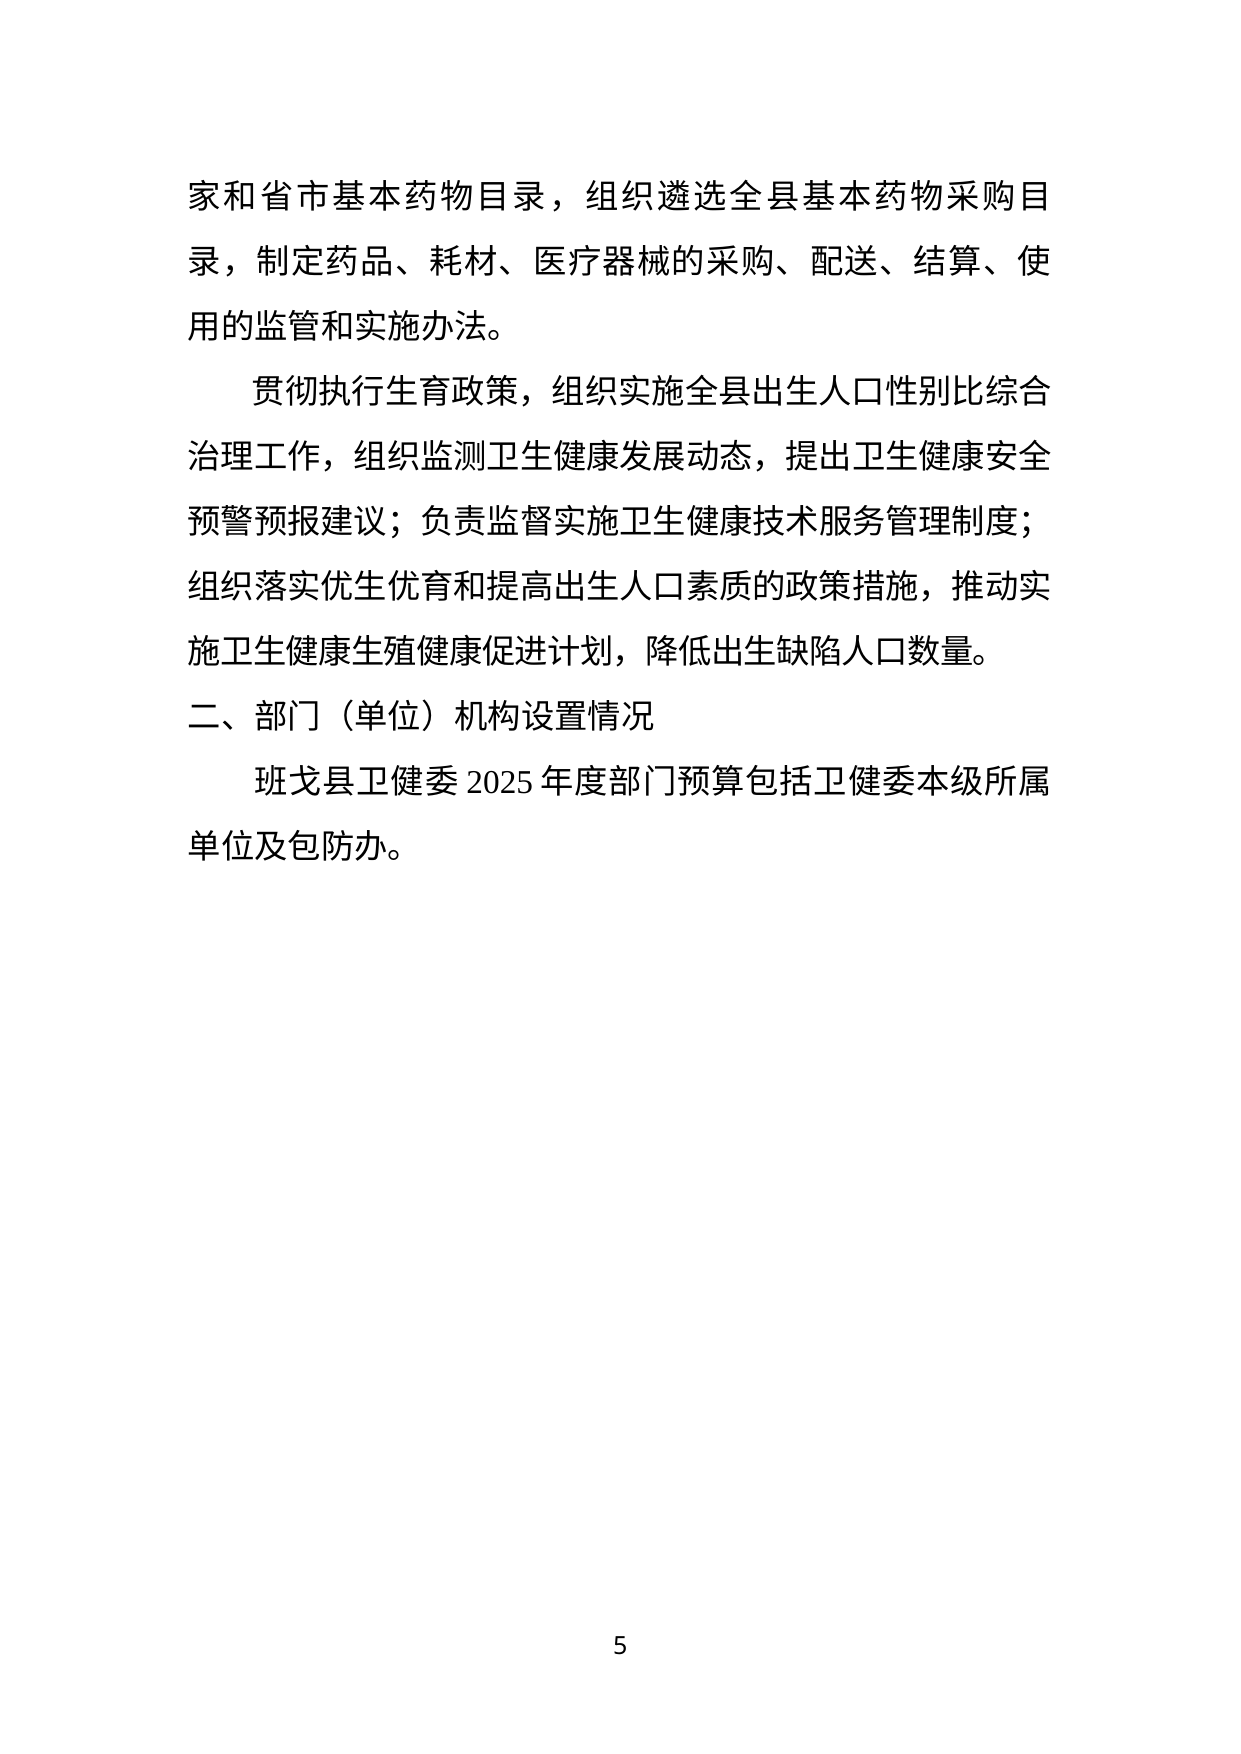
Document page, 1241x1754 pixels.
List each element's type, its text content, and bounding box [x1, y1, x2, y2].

text 贯彻执行生育政策，组织实施全县出生人口性别比综合治理工作，组织监测卫生健康发展动态，提出卫生健康安全预警预报建议；负责监督实施卫生健康技术服务管理制度；组织落实优生优育和提高出生人口素质的政策措施，推动实施卫生健康生殖健康促进计划，降低出生缺陷人口数量。 [187, 357, 1053, 682]
text 班戈县卫健委2025年度部门预算包括卫健委本级所属单位及包防办。 [187, 747, 1053, 877]
text 二、部门（单位）机构设置情况 [187, 682, 1053, 747]
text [187, 162, 1053, 357]
